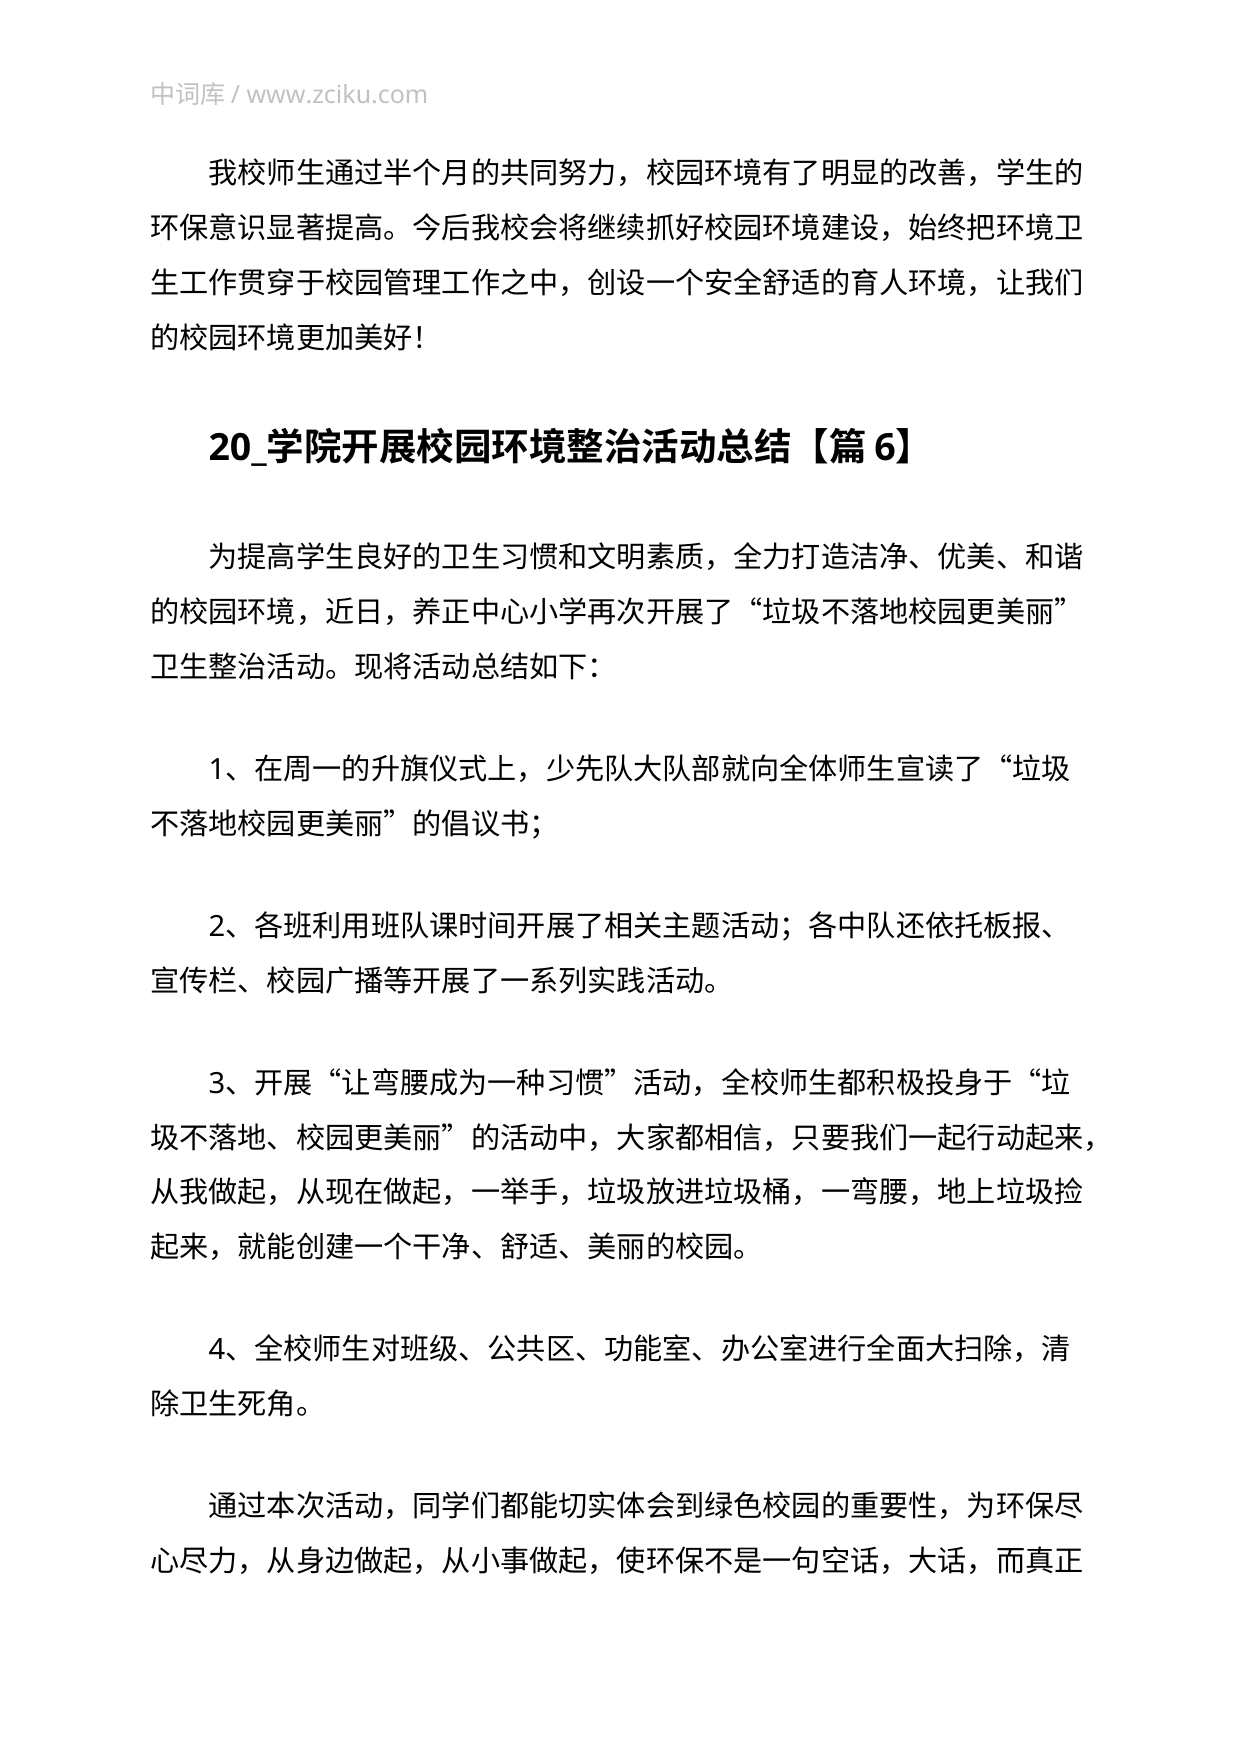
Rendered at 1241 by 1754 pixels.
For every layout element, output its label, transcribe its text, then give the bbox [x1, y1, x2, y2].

text 1、在周一的升旗仪式上，少先队大队部就向全体师生宣读了“垃圾不落地校园更美丽”的倡议书； [150, 746, 1090, 843]
text 为提高学生良好的卫生习惯和文明素质，全力打造洁净、优美、和谐的校园环境，近日，养正中心小学再次开展了“垃圾不落地校园更美丽”卫生整治活动。现将活动总结如下： [150, 534, 1090, 686]
text 我校师生通过半个月的共同努力，校园环境有了明显的改善，学生的环保意识显著提高。今后我校会将继续抓好校园环境建设，始终把环境卫生工作贯穿于校园管理工作之中，创设一个安全舒适的育人环境，让我们的校园环境更加美好！ [150, 150, 1090, 357]
text 3、开展“让弯腰成为一种习惯”活动，全校师生都积极投身于“垃圾不落地、校园更美丽”的活动中，大家都相信，只要我们一起行动起来，从我做起，从现在做起，一举手，垃圾放进垃圾桶，一弯腰，地上垃圾捡起来，就能创建一个干净、舒适、美丽的校园。 [150, 1059, 1090, 1266]
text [150, 1482, 1090, 1580]
text 4、全校师生对班级、公共区、功能室、办公室进行全面大扫除，清除卫生死角。 [150, 1326, 1090, 1423]
text 20_学院开展校园环境整治活动总结【篇6】 [150, 416, 1090, 471]
text 2、各班利用班队课时间开展了相关主题活动；各中队还依托板报、宣传栏、校园广播等开展了一系列实践活动。 [150, 902, 1090, 1000]
